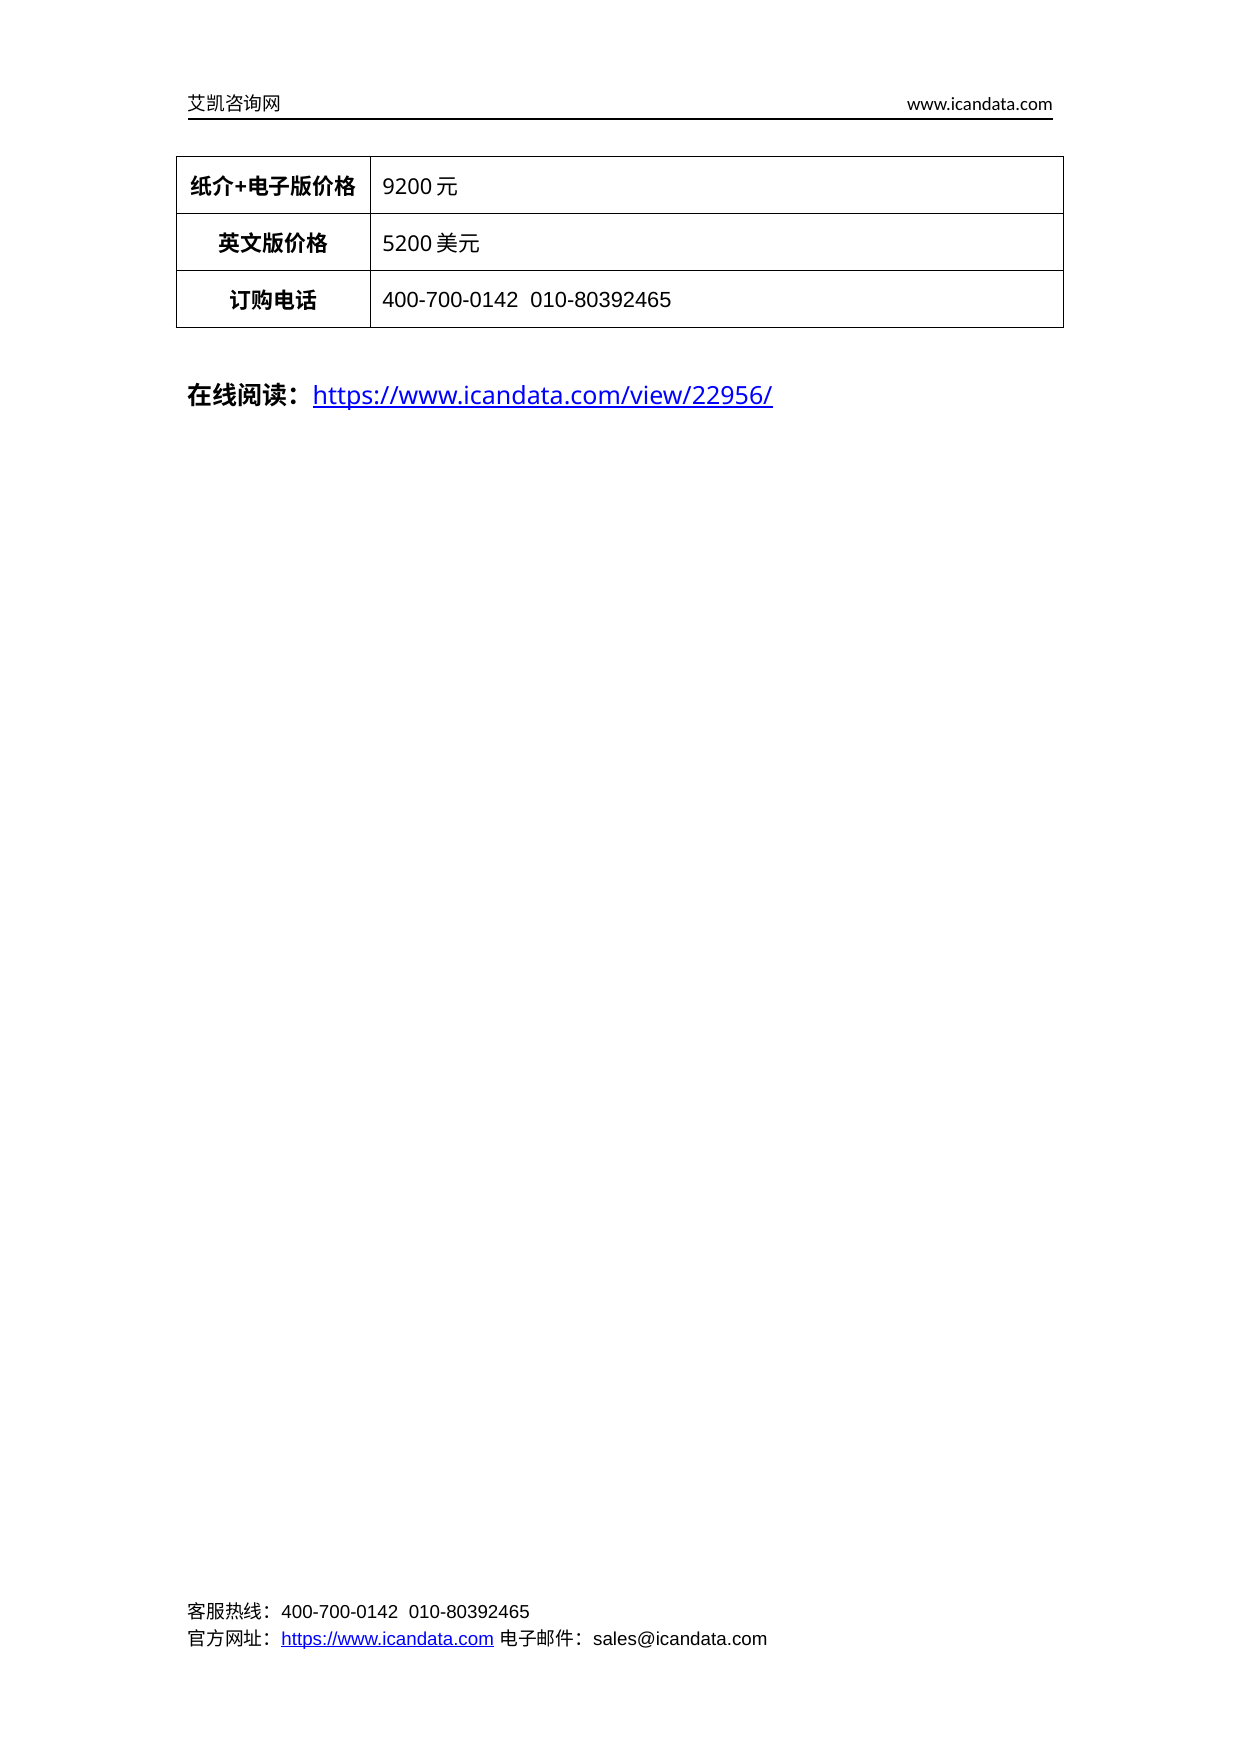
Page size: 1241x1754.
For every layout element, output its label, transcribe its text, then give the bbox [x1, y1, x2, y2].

table_cell 400-700-0142 010-80392465 [371, 271, 1063, 327]
table_cell 9200元 [371, 157, 1063, 213]
table_cell 5200美元 [371, 214, 1063, 270]
text 在线阅读：https://www.icandata.com/view/22956/ [187, 361, 1053, 426]
table_cell 纸介+电子版价格 [177, 157, 370, 213]
table_cell 英文版价格 [177, 214, 370, 270]
table_cell 订购电话 [177, 271, 370, 327]
